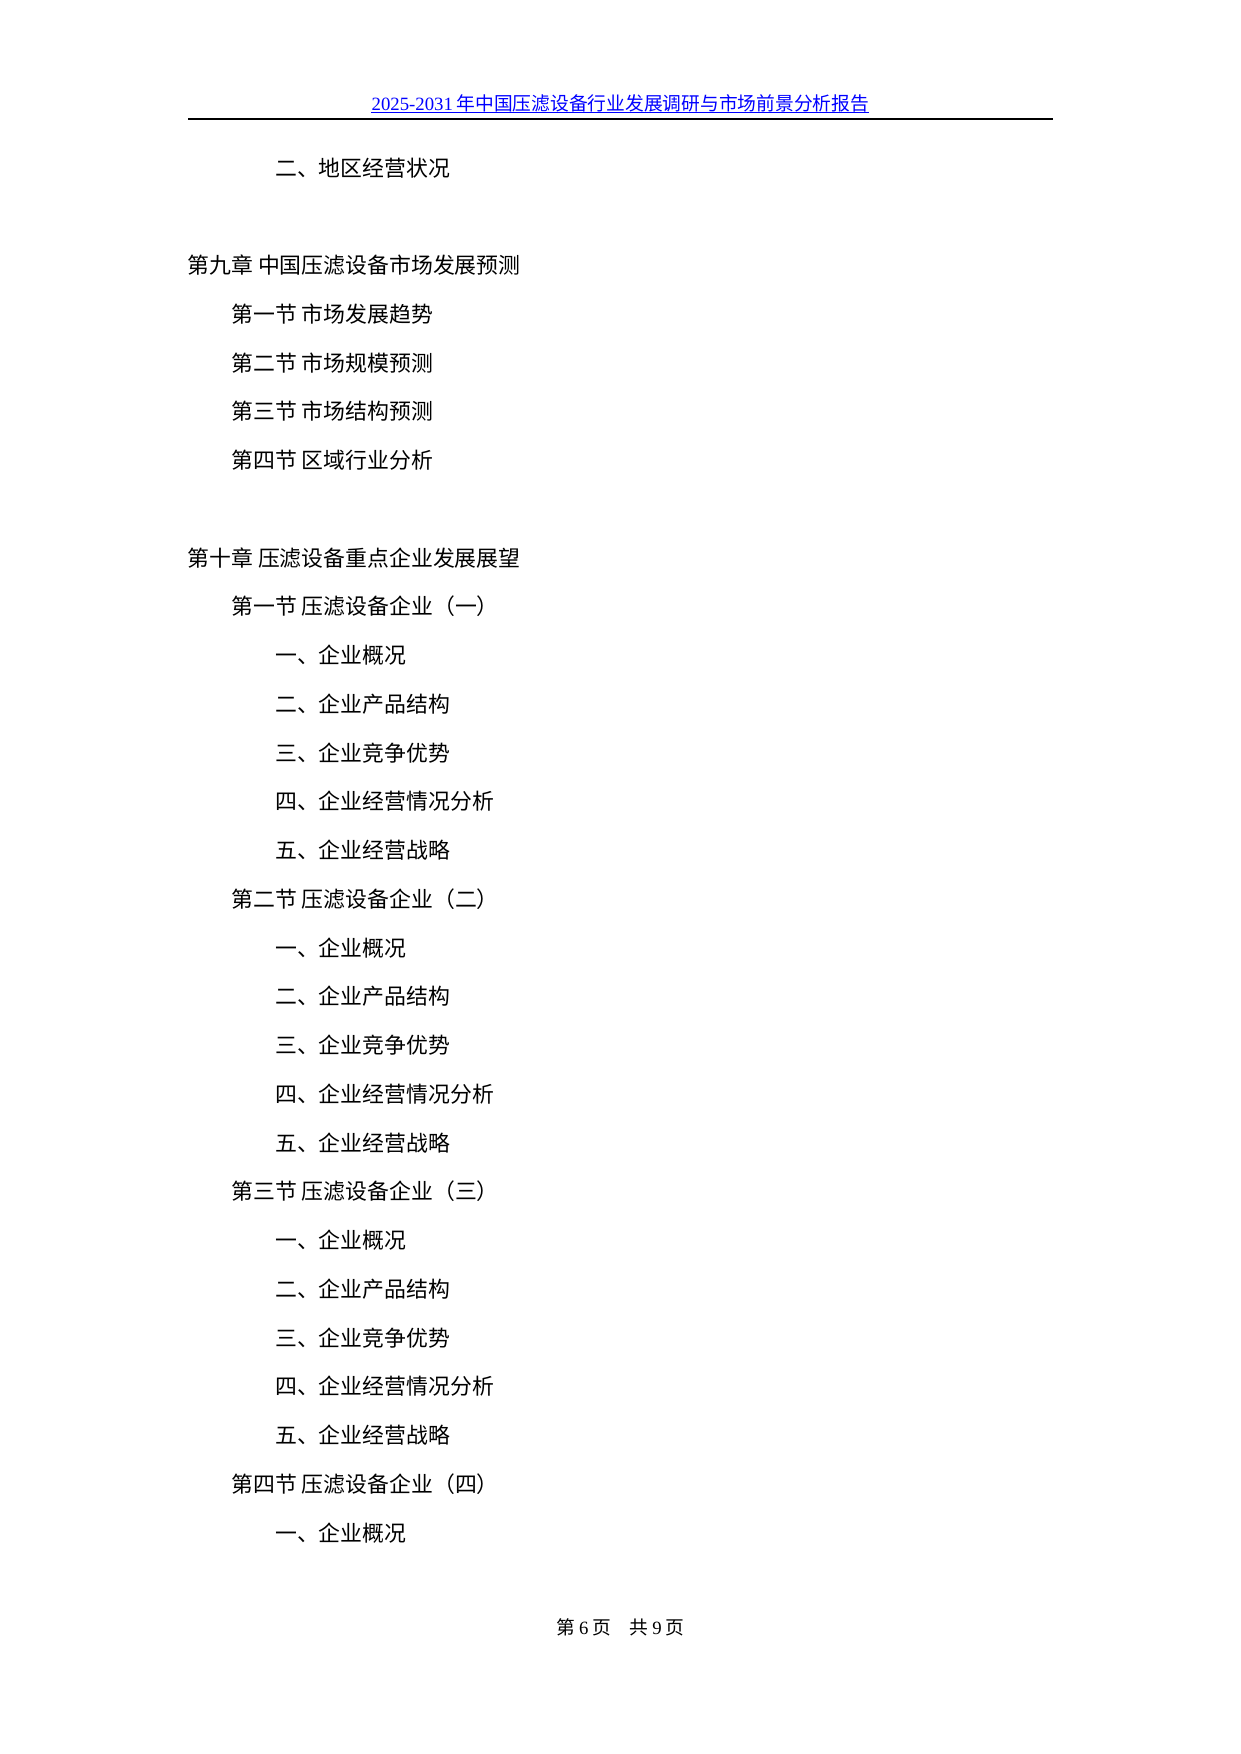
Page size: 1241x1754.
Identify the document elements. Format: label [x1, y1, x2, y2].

text [187, 150, 1053, 1548]
